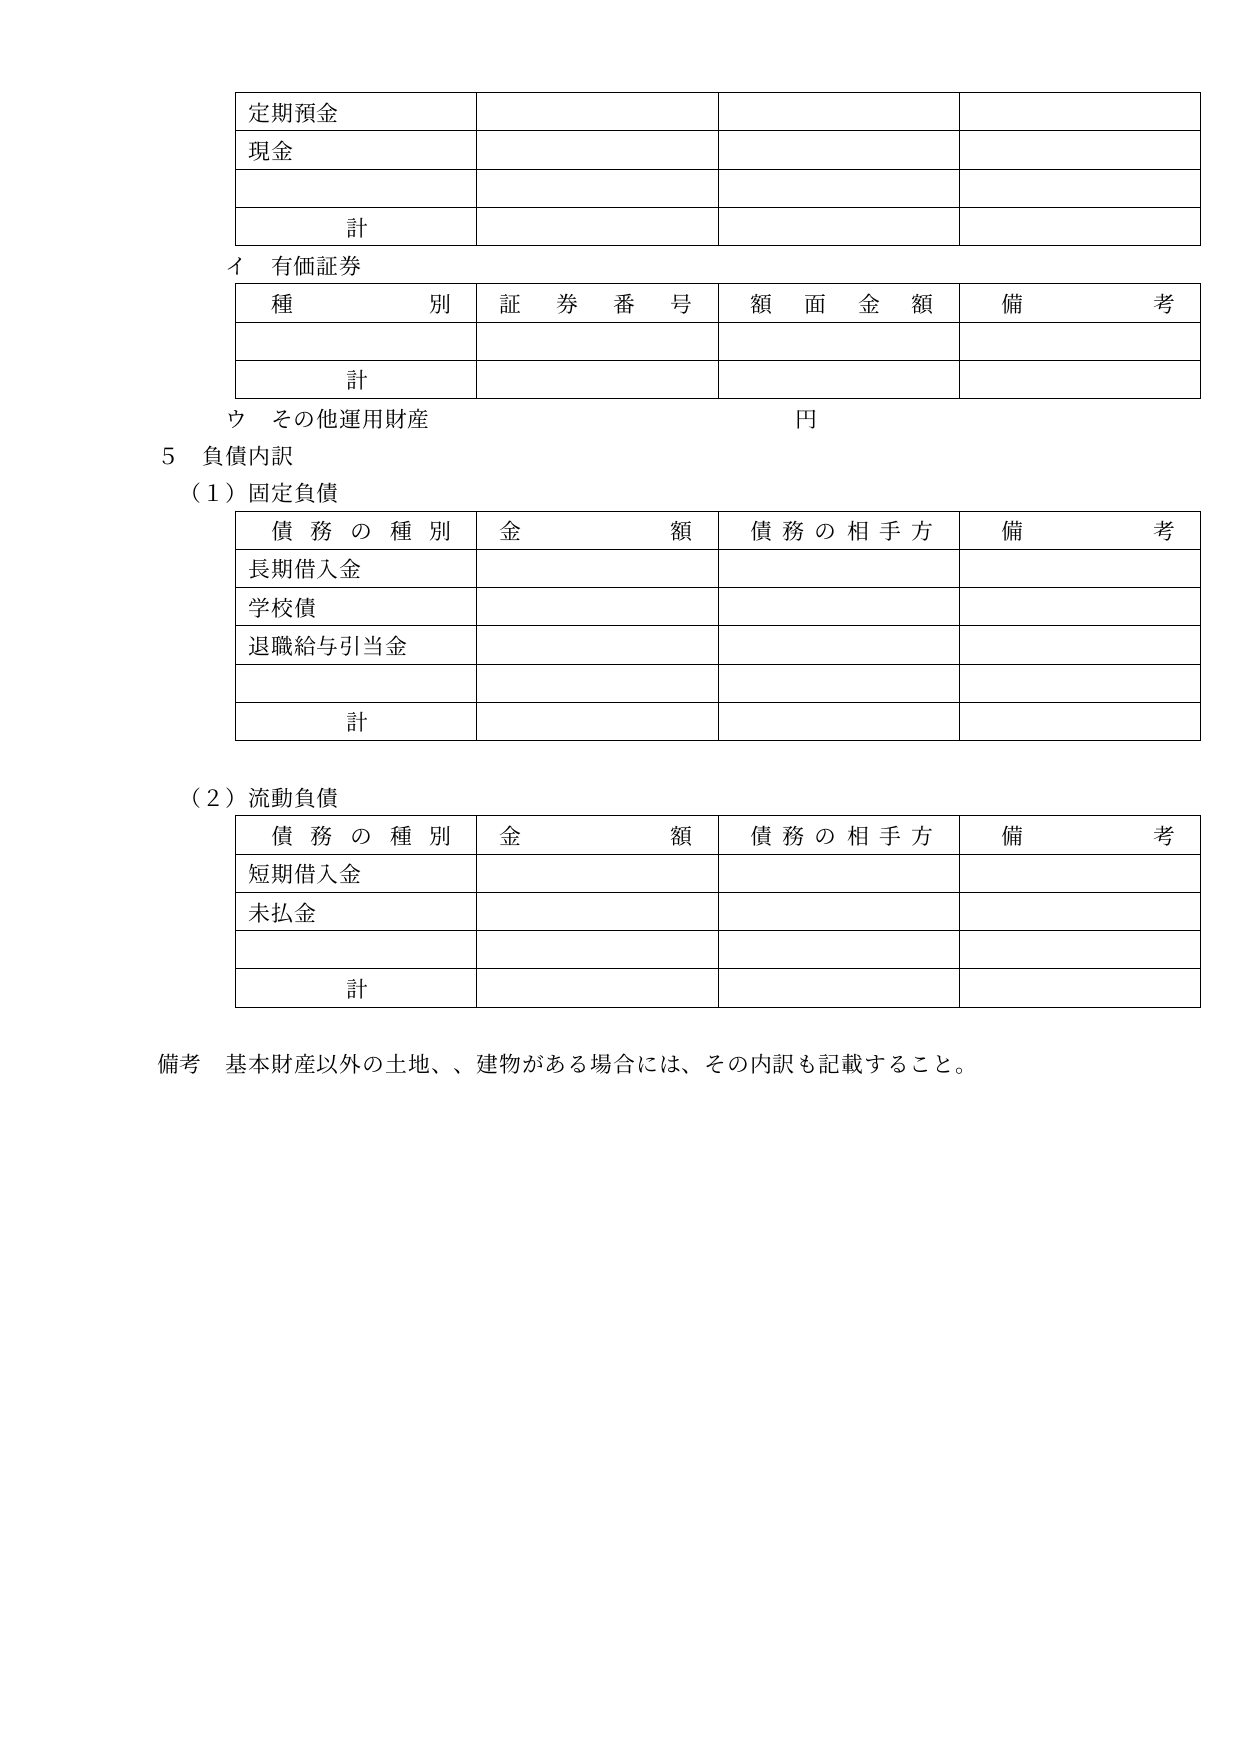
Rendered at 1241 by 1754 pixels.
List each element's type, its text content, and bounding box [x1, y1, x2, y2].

table_cell [960, 170, 1200, 207]
table_cell 学校債 [236, 588, 476, 625]
table_header 額面金額 [719, 284, 959, 322]
table_cell [719, 588, 959, 625]
table_header 債務の種別 [236, 816, 476, 854]
table_cell [719, 323, 959, 360]
table_header 備考 [960, 816, 1200, 854]
table_cell [719, 931, 959, 968]
table_cell [719, 626, 959, 663]
table_cell 定期預金 [236, 93, 476, 130]
table_header 金額 [477, 512, 718, 549]
table_cell [960, 588, 1200, 625]
table_cell [477, 665, 718, 702]
table_cell 未払金 [236, 893, 476, 930]
table_cell [477, 323, 718, 360]
table_cell [719, 703, 959, 740]
text （２）流動負債 [157, 778, 1183, 815]
text イ 有価証券 [198, 246, 1183, 283]
table_cell [960, 969, 1200, 1007]
table_cell [960, 703, 1200, 740]
table_cell [960, 893, 1200, 930]
table_cell [960, 931, 1200, 968]
table_cell [719, 855, 959, 892]
text ウ その他運用財産 円 [198, 399, 1183, 436]
table_cell [477, 550, 718, 587]
table_header 債務の相手方 [719, 512, 959, 549]
table_cell [477, 588, 718, 625]
text 備考 基本財産以外の土地、、建物がある場合には、その内訳も記載すること。 [157, 1045, 1183, 1082]
table_cell [477, 855, 718, 892]
table_cell 現金 [236, 131, 476, 169]
table_cell [477, 170, 718, 207]
table_cell [960, 208, 1200, 245]
table_cell [477, 93, 718, 130]
table_cell [477, 131, 718, 169]
table_cell [960, 626, 1200, 663]
table_cell 退職給与引当金 [236, 626, 476, 663]
table_header 債務の相手方 [719, 816, 959, 854]
table_cell [477, 626, 718, 663]
table_cell [719, 208, 959, 245]
table_header 金額 [477, 816, 718, 854]
table_cell [960, 323, 1200, 360]
table_cell 長期借入金 [236, 550, 476, 587]
table_cell [719, 361, 959, 398]
table_cell [477, 893, 718, 930]
table_cell [477, 208, 718, 245]
table_cell 短期借入金 [236, 855, 476, 892]
table_cell 計 [236, 208, 476, 245]
table_cell [960, 361, 1200, 398]
table_cell [719, 170, 959, 207]
table_cell [719, 969, 959, 1007]
table_cell [236, 170, 476, 207]
table_cell [719, 550, 959, 587]
table_cell [236, 931, 476, 968]
text ５ 負債内訳 [157, 436, 1183, 473]
table_cell [719, 665, 959, 702]
table_cell [477, 931, 718, 968]
table_cell [960, 855, 1200, 892]
table_cell [477, 703, 718, 740]
table_cell 計 [236, 969, 476, 1007]
table_cell [960, 550, 1200, 587]
table_header 備考 [960, 284, 1200, 322]
table_header 種別 [236, 284, 476, 322]
table_header 証券番号 [477, 284, 718, 322]
table_cell [477, 969, 718, 1007]
table_cell 計 [236, 703, 476, 740]
table_cell [719, 93, 959, 130]
table_cell [719, 131, 959, 169]
table_cell [236, 323, 476, 360]
table_cell [719, 893, 959, 930]
table_cell [236, 665, 476, 702]
table_cell 計 [236, 361, 476, 398]
table_cell [477, 361, 718, 398]
text （１）固定負債 [157, 473, 1183, 511]
table_cell [960, 131, 1200, 169]
table_cell [960, 93, 1200, 130]
table_header 備考 [960, 512, 1200, 549]
table_cell [960, 665, 1200, 702]
table_header 債務の種別 [236, 512, 476, 549]
